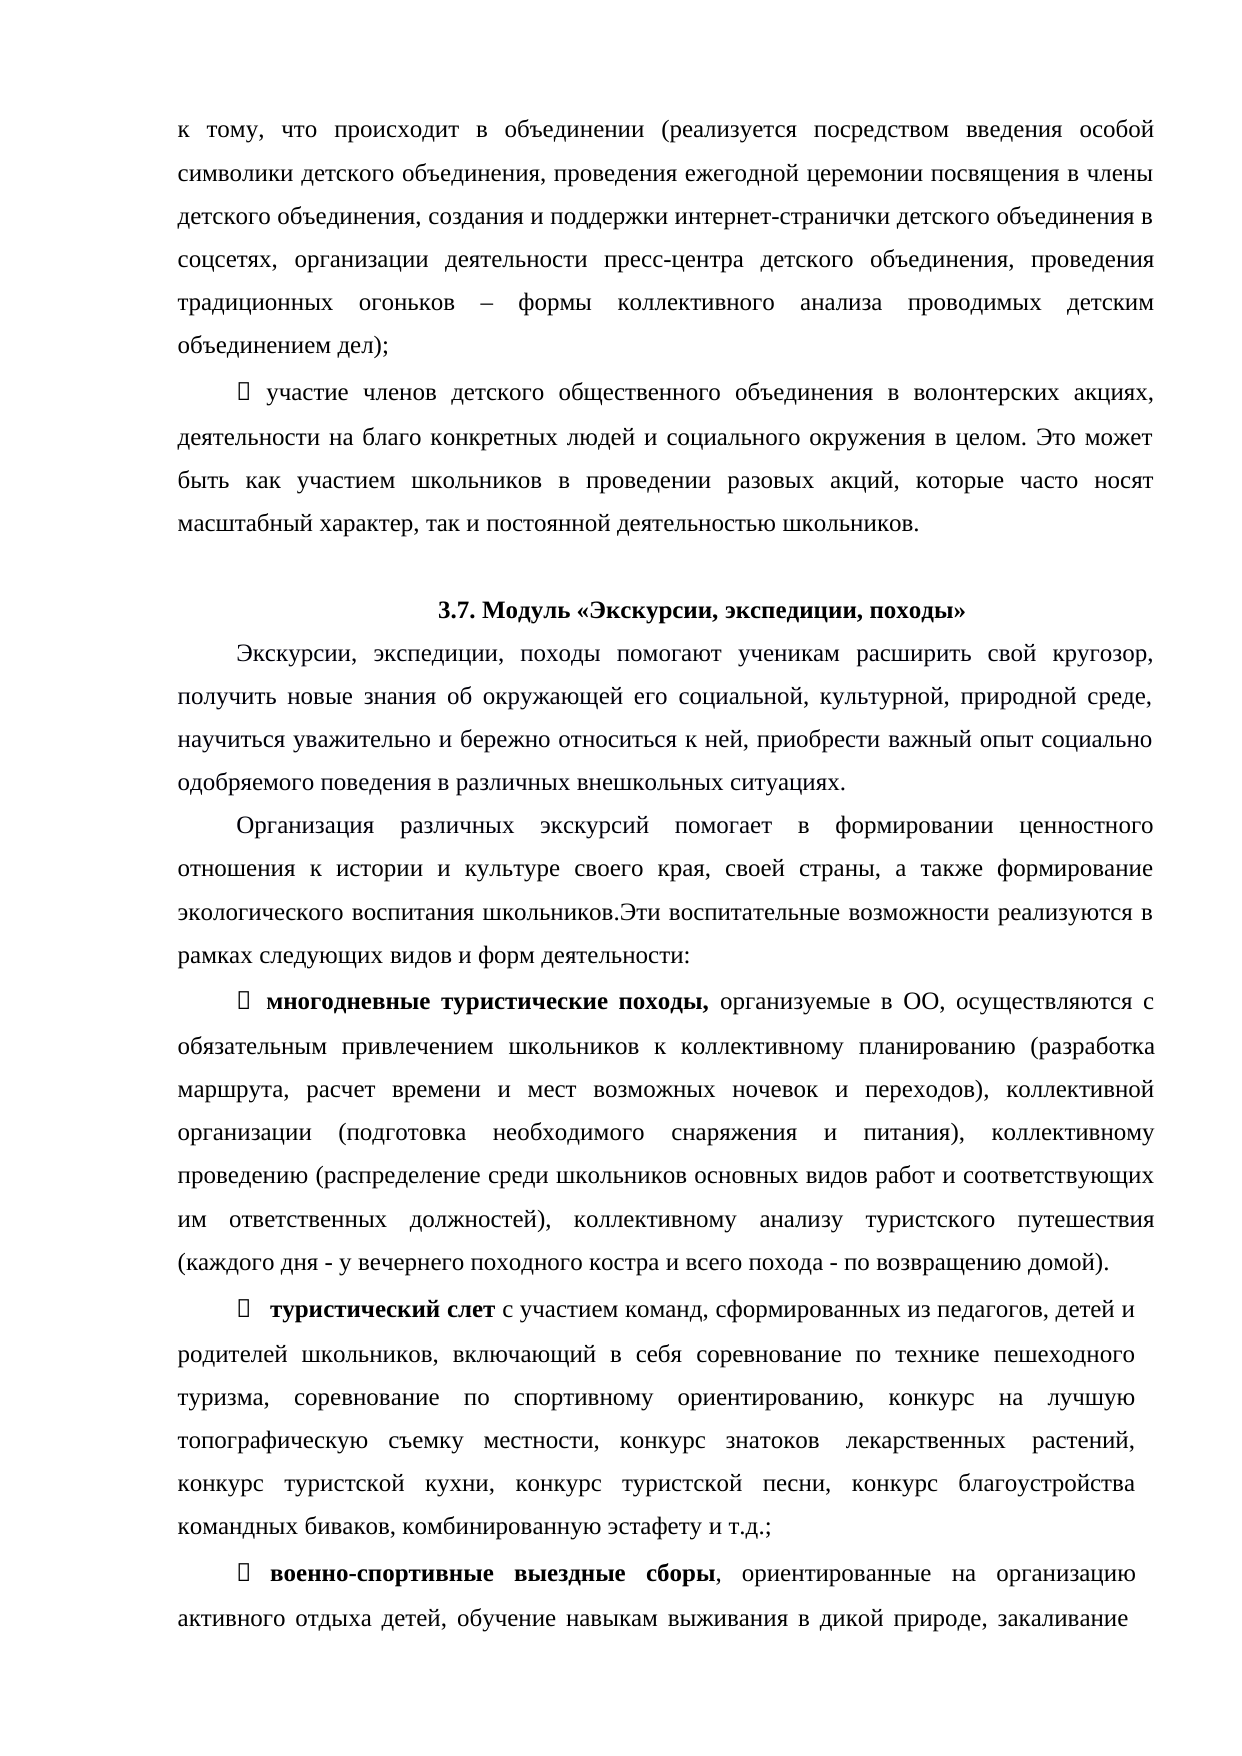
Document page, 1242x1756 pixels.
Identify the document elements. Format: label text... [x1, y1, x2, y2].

list туристический слет с участием команд, сформированных из педагогов, детей и родителей школьников, включающий в себя соревнование по технике пешеходного туризма, соревнование по спортивному ориентированию, конкурс на лучшую топографическую съемку местности, конкурс знатоков лекарственных растений, конкурс туристской кухни, конкурс туристской песни, конкурс благоустройства командных биваков, комбинированную эстафету и т.д.; [177, 1291, 1135, 1540]
text к тому, что происходит в объединении (реализуется посредством введения особой символики детского объединения, проведения ежегодной церемонии посвящения в члены детского объединения, создания и поддержки интернет-странички детского объединения в соцсетях, организации деятельности пресс-центра детского объединения, проведения традиционных огоньков – формы коллективного анализа проводимых детским объединением дел); [177, 114, 1154, 359]
list военно-спортивные выездные сборы, ориентированные на организацию активного отдыха детей, обучение навыкам выживания в дикой природе, закаливание [177, 1554, 1136, 1632]
text Организация различных экскурсий помогает в формировании ценностного отношения к истории и культуре своего края, своей страны, а также формирование экологического воспитания школьников.Эти воспитательные возможности реализуются в рамках следующих видов и форм деятельности: [177, 810, 1154, 968]
subtitle Модуль «Экскурсии, экспедиции, походы» [438, 596, 1231, 624]
text Экскурсии, экспедиции, походы помогают ученикам расширить свой кругозор, получить новые знания об окружающей его социальной, культурной, природной среде, научиться уважительно и бережно относиться к ней, приобрести важный опыт социально одобряемого поведения в различных внешкольных ситуациях. [177, 638, 1153, 796]
list участие членов детского общественного объединения в волонтерских акциях, деятельности на благо конкретных людей и социального окружения в целом. Это может быть как участием школьников в проведении разовых акций, которые часто носят масштабный характер, так и постоянной деятельностью школьников. [177, 374, 1154, 537]
list многодневные туристические походы, организуемые в ОО, осуществляются с обязательным привлечением школьников к коллективному планированию (разработка маршрута, расчет времени и мест возможных ночевок и переходов), коллективной организации (подготовка необходимого снаряжения и питания), коллективному проведению (распределение среди школьников основных видов работ и соответствующих им ответственных должностей), коллективному анализу туристского путешествия (каждого дня - у вечернего походного костра и всего похода - по возвращению домой). [177, 983, 1155, 1276]
